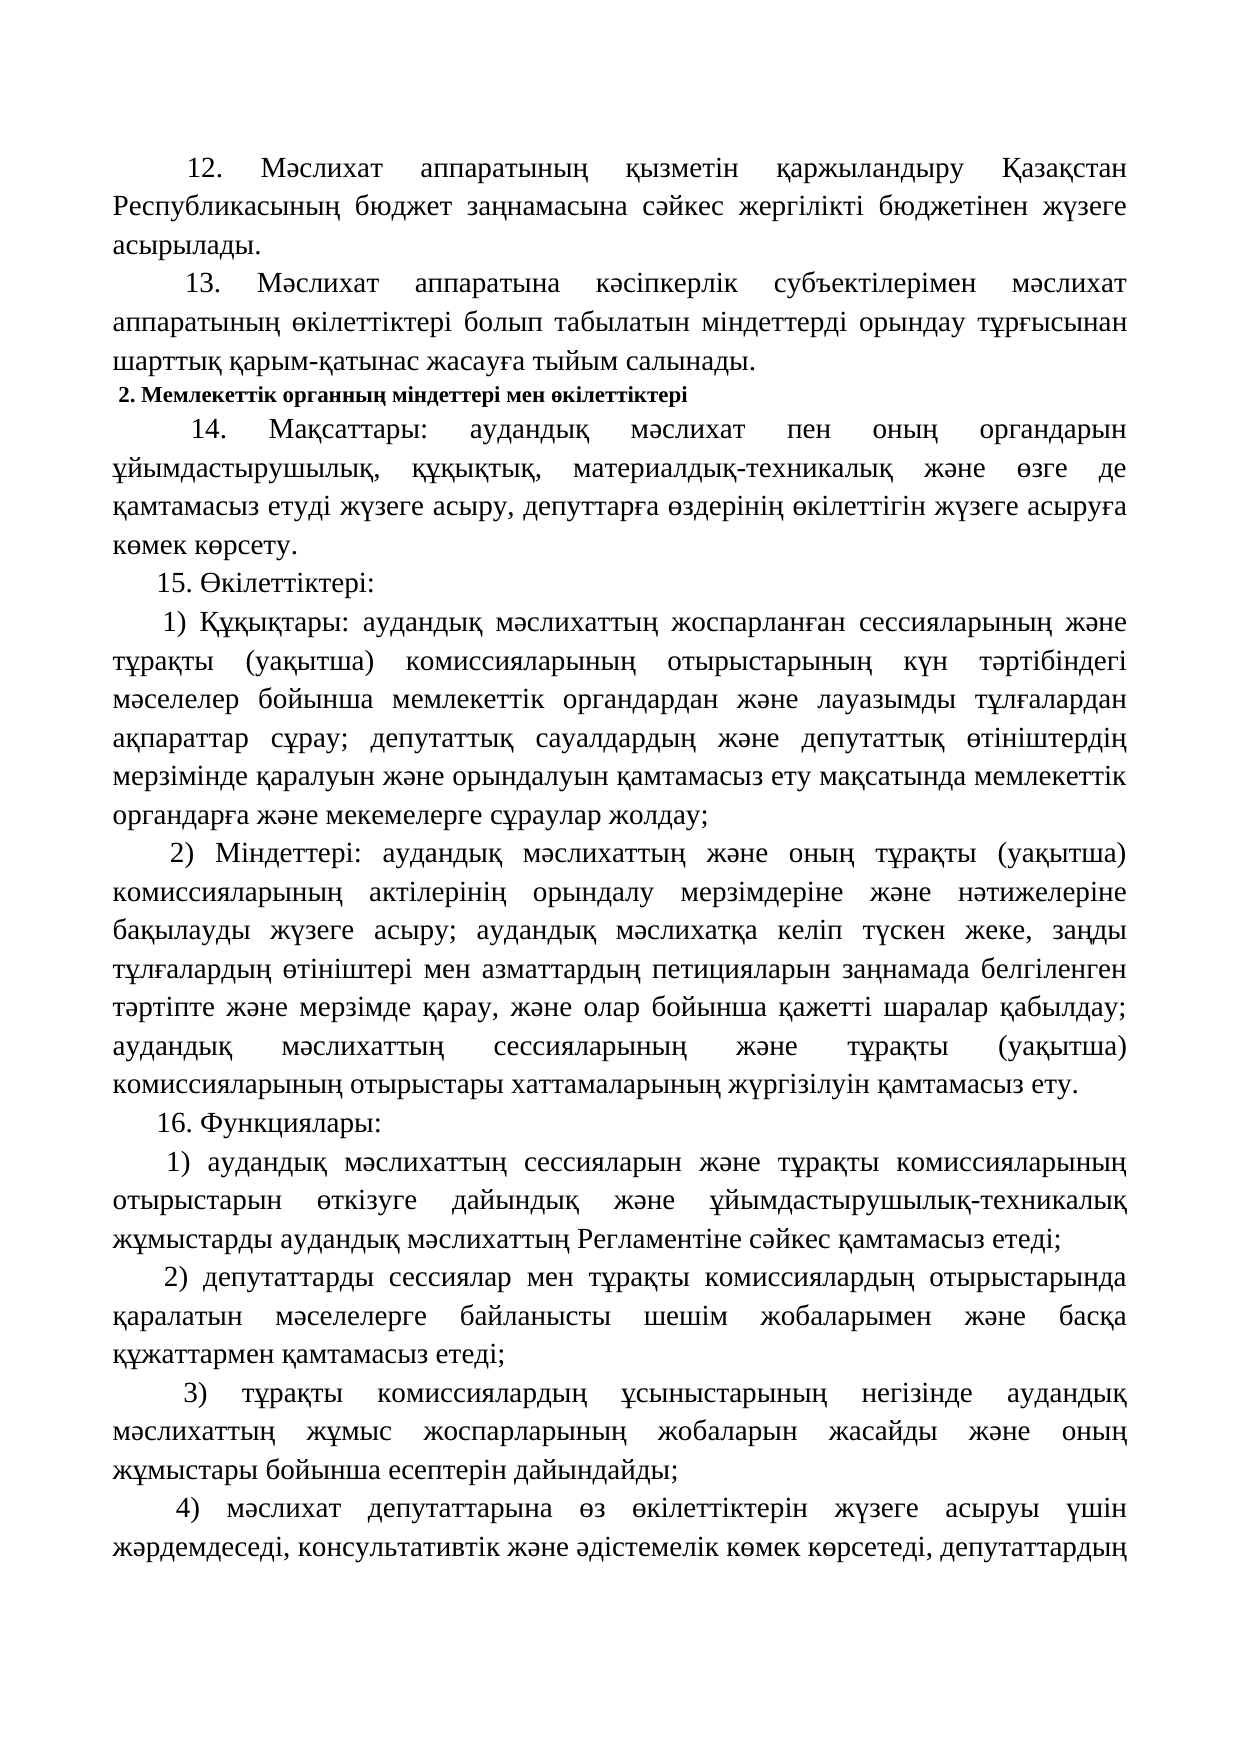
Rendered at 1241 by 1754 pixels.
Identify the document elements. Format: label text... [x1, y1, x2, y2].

text 1) аудандық мәслихаттың сессияларын және тұрақты комиссияларының отырыстарын өткізуге дайындық және ұйымдастырушылық-техникалық жұмыстарды аудандық мәслихаттың Регламентіне сәйкес қамтамасыз етеді; [112, 1144, 1128, 1254]
text 15. Өкілеттіктері: [112, 566, 1128, 599]
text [112, 1491, 1128, 1563]
text 14. Мақсаттары: аудандық мәслихат пен оның органдарын ұйымдастырушылық, құқықтық, материалдық-техникалық және өзге де қамтамасыз етуді жүзеге асыру, депуттарға өздерінің өкілеттігін жүзеге асыруға көмек көрсету. [112, 411, 1128, 561]
text 2) депутаттарды сессиялар мен тұрақты комиссиялардың отырыстарында қаралатын мәселелерге байланысты шешім жобаларымен және басқа құжаттармен қамтамасыз етеді; [112, 1259, 1128, 1370]
text 3) тұрақты комиссиялардың ұсыныстарының негізінде аудандық мәслихаттың жұмыс жоспарларының жобаларын жасайды және оның жұмыстары бойынша есептерін дайындайды; [112, 1375, 1128, 1486]
text 2) Міндеттері: аудандық мәслихаттың және оның тұрақты (уақытша) комиссияларының актілерінің орындалу мерзімдеріне және нәтижелеріне бақылауды жүзеге асыру; аудандық мәслихатқа келіп түскен жеке, заңды тұлғалардың өтініштері мен азматтардың петицияларын заңнамада белгіленген тәртіпте және мерзімде қарау, және олар бойынша қажетті шаралар қабылдау; аудандық мәслихаттың сессияларының және тұрақты (уақытша) комиссияларының отырыстары хаттамаларының жүргізілуін қамтамасыз ету. [112, 835, 1128, 1100]
text 12. Мәслихат аппаратының қызметін қаржыландыру Қазақстан Республикасының бюджет заңнамасына сәйкес жергілікті бюджетінен жүзеге асырылады. [112, 150, 1128, 261]
text 2. Мемлекеттік органның міндеттері мен өкілеттіктері [112, 381, 1128, 408]
text 1) Құқықтары: аудандық мәслихаттың жоспарланған сессияларының және тұрақты (уақытша) комиссияларының отырыстарының күн тәртібіндегі мәселелер бойынша мемлекеттік органдардан және лауазымды тұлғалардан ақпараттар сұрау; депутаттық сауалдардың және депутаттық өтініштердің мерзімінде қаралуын және орындалуын қамтамасыз ету мақсатында мемлекеттік органдарға және мекемелерге сұраулар жолдау; [112, 604, 1128, 830]
text 13. Мәслихат аппаратына кәсіпкерлік субъектілерімен мәслихат аппаратының өкілеттіктері болып табылатын міндеттерді орындау тұрғысынан шарттық қарым-қатынас жасауға тыйым салынады. [112, 266, 1128, 376]
text 16. Функциялары: [112, 1105, 1128, 1139]
